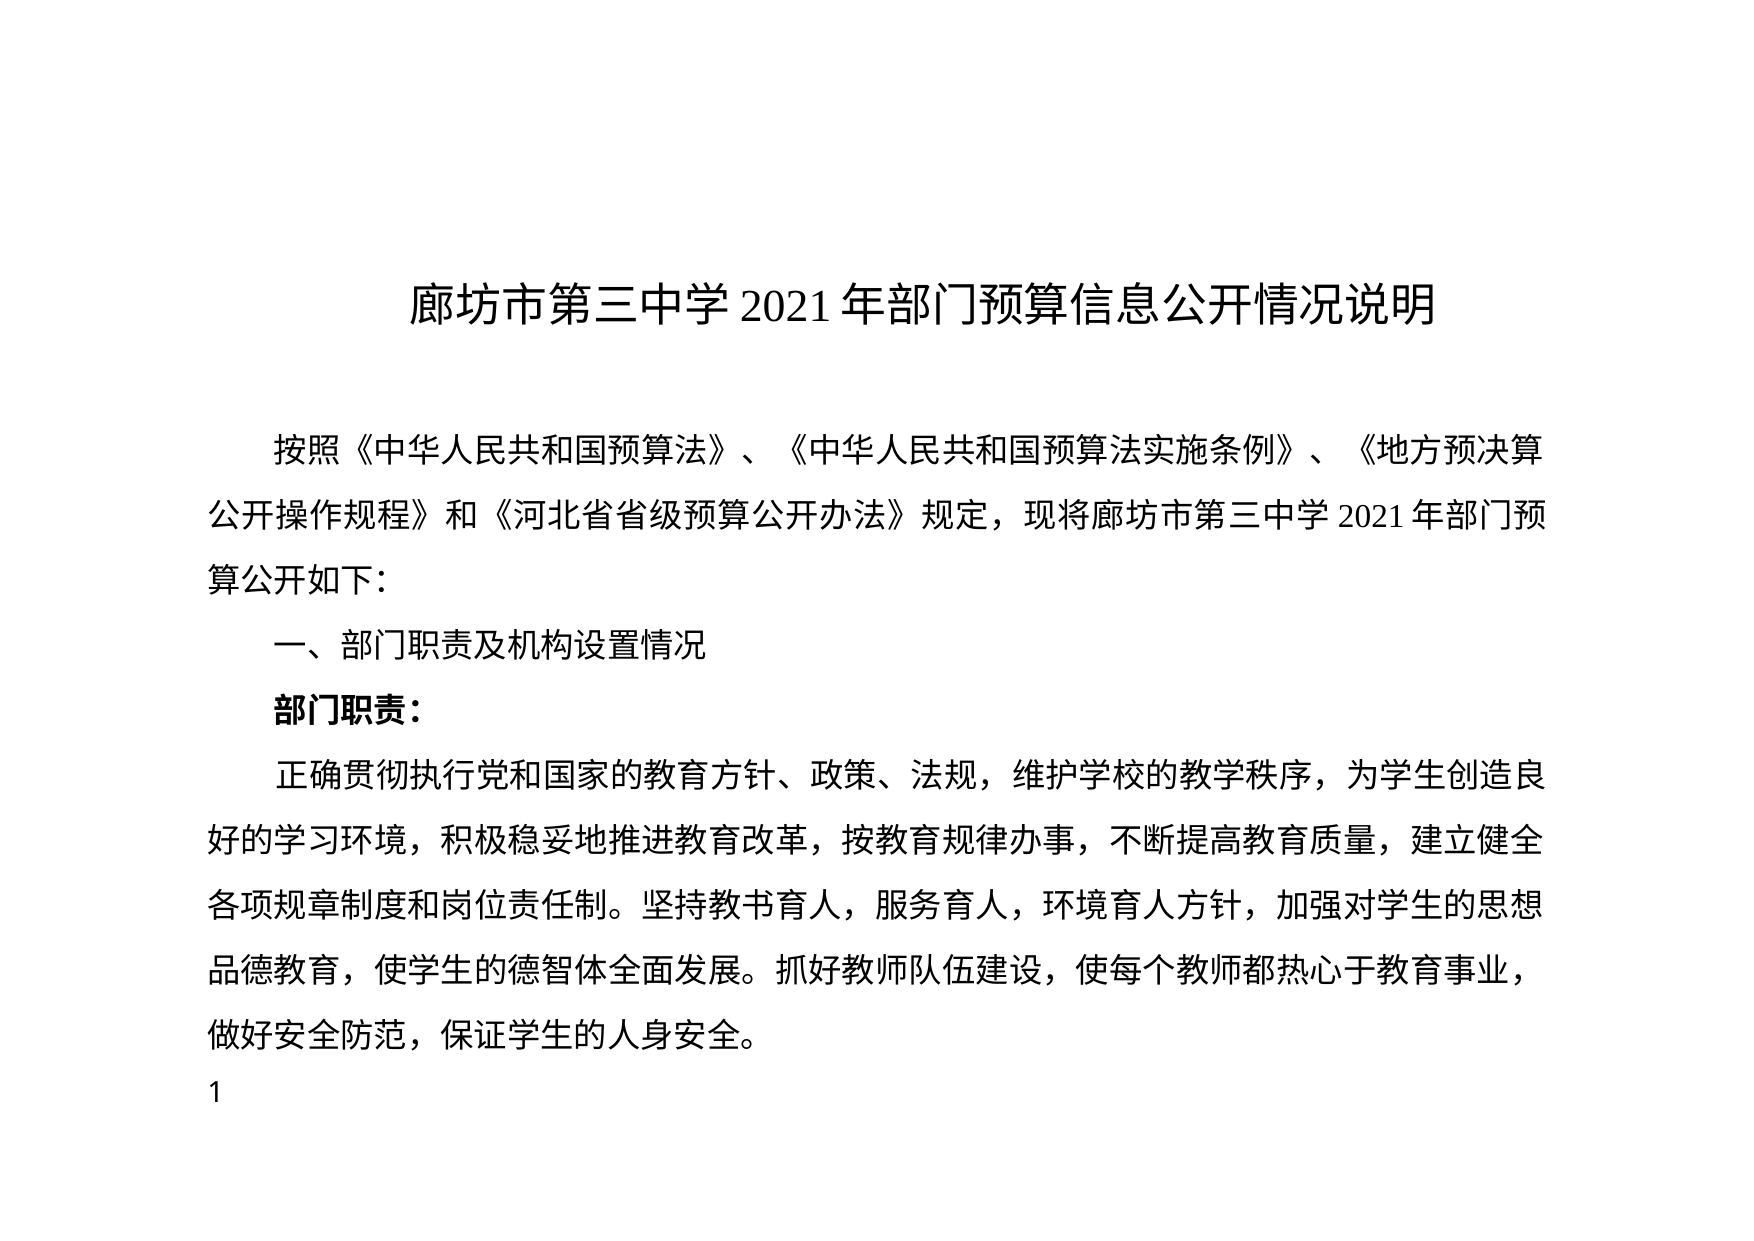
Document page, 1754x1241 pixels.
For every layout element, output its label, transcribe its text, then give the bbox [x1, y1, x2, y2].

text 部门职责： [207, 676, 1547, 741]
text 廊坊市第三中学2021年部门预算信息公开情况说明 [207, 253, 1547, 351]
text 正确贯彻执行党和国家的教育方针、政策、法规，维护学校的教学秩序，为学生创造良好的学习环境，积极稳妥地推进教育改革，按教育规律办事，不断提高教育质量，建立健全各项规章制度和岗位责任制。坚持教书育人，服务育人，环境育人方针，加强对学生的思想品德教育，使学生的德智体全面发展。抓好教师队伍建设，使每个教师都热心于教育事业，做好安全防范，保证学生的人身安全。 [207, 741, 1547, 1066]
text 按照《中华人民共和国预算法》、《中华人民共和国预算法实施条例》、《地方预决算公开操作规程》和《河北省省级预算公开办法》规定，现将廊坊市第三中学2021年部门预算公开如下： [207, 416, 1547, 611]
text 一、部门职责及机构设置情况 [207, 611, 1547, 676]
